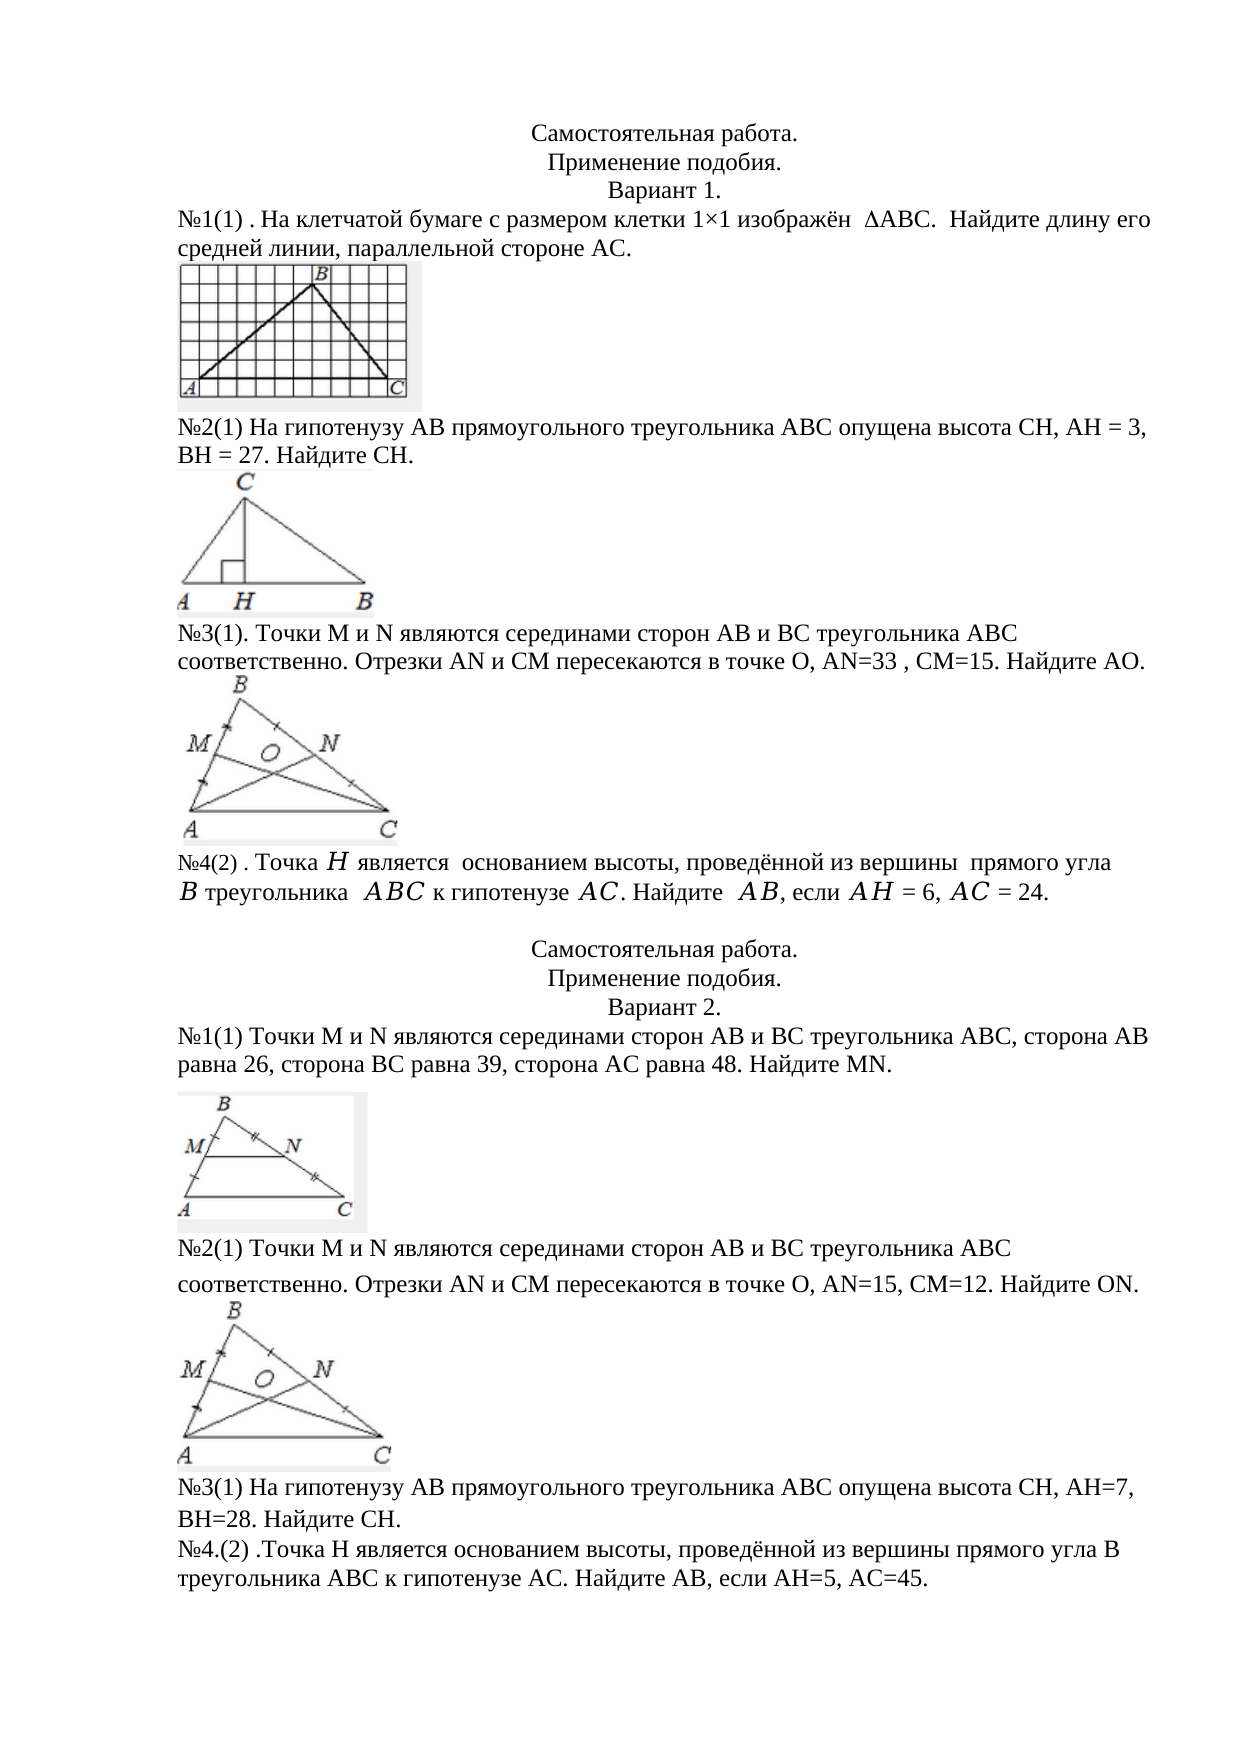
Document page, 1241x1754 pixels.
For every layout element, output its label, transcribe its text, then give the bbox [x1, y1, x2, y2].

text Самостоятельная работа. [177, 118, 1152, 147]
text №2(1) Точки M и N являются серединами сторон AB и BC треугольника ABC соответственно. Отрезки AN и CM пересекаются в точке O, AN=15, CM=12. Найдите ON. [177, 1233, 1152, 1301]
text №1(1) . На клетчатой бумаге с размером клетки 1×1 изображён DABC. Найдите длину его средней линии, параллельной стороне AC. [177, 204, 1152, 262]
text №4(2) . Точка 𝐻 является основанием высоты, проведённой из вершины прямого угла [177, 845, 1152, 876]
picture [177, 1301, 392, 1472]
text Применение подобия. [177, 963, 1152, 992]
text Вариант 2. [177, 992, 1152, 1021]
text №2(1) На гипотенузу АВ прямоугольного треугольника АВС опущена высота СН, АН = 3, ВН = 27. Найдите СН. [177, 412, 1152, 469]
text №3(1) На гипотенузу AB прямоугольного треугольника ABC опущена высота CH, AH=7, BH=28. Найдите CH. [177, 1472, 1152, 1534]
text №1(1) Точки M и N являются серединами сторон AB и BC треугольника ABC, сторона AB равна 26, сторона BC равна 39, сторона AC равна 48. Найдите MN. [177, 1021, 1152, 1078]
picture [183, 675, 398, 846]
picture [177, 469, 374, 618]
text 𝐵 треугольника 𝐴𝐵𝐶 к гипотенузе 𝐴𝐶. Найдите 𝐴𝐵, если 𝐴𝐻 = 6, 𝐴𝐶 = 24. [177, 876, 1152, 906]
text Самостоятельная работа. [177, 934, 1152, 963]
text Применение подобия. [177, 147, 1152, 176]
text Вариант 1. [177, 176, 1152, 204]
picture [177, 1092, 368, 1233]
picture [177, 261, 423, 412]
text №3(1). Точки M и N являются серединами сторон AB и BC треугольника ABC соответственно. Отрезки AN и CM пересекаются в точке O, AN=33 , CM=15. Найдите АO. [177, 618, 1152, 675]
text №4.(2) .Точка H является основанием высоты, проведённой из вершины прямого угла В треугольника АВС к гипотенузе АС. Найдите АВ, если AH=5, AC=45. [177, 1534, 1152, 1592]
